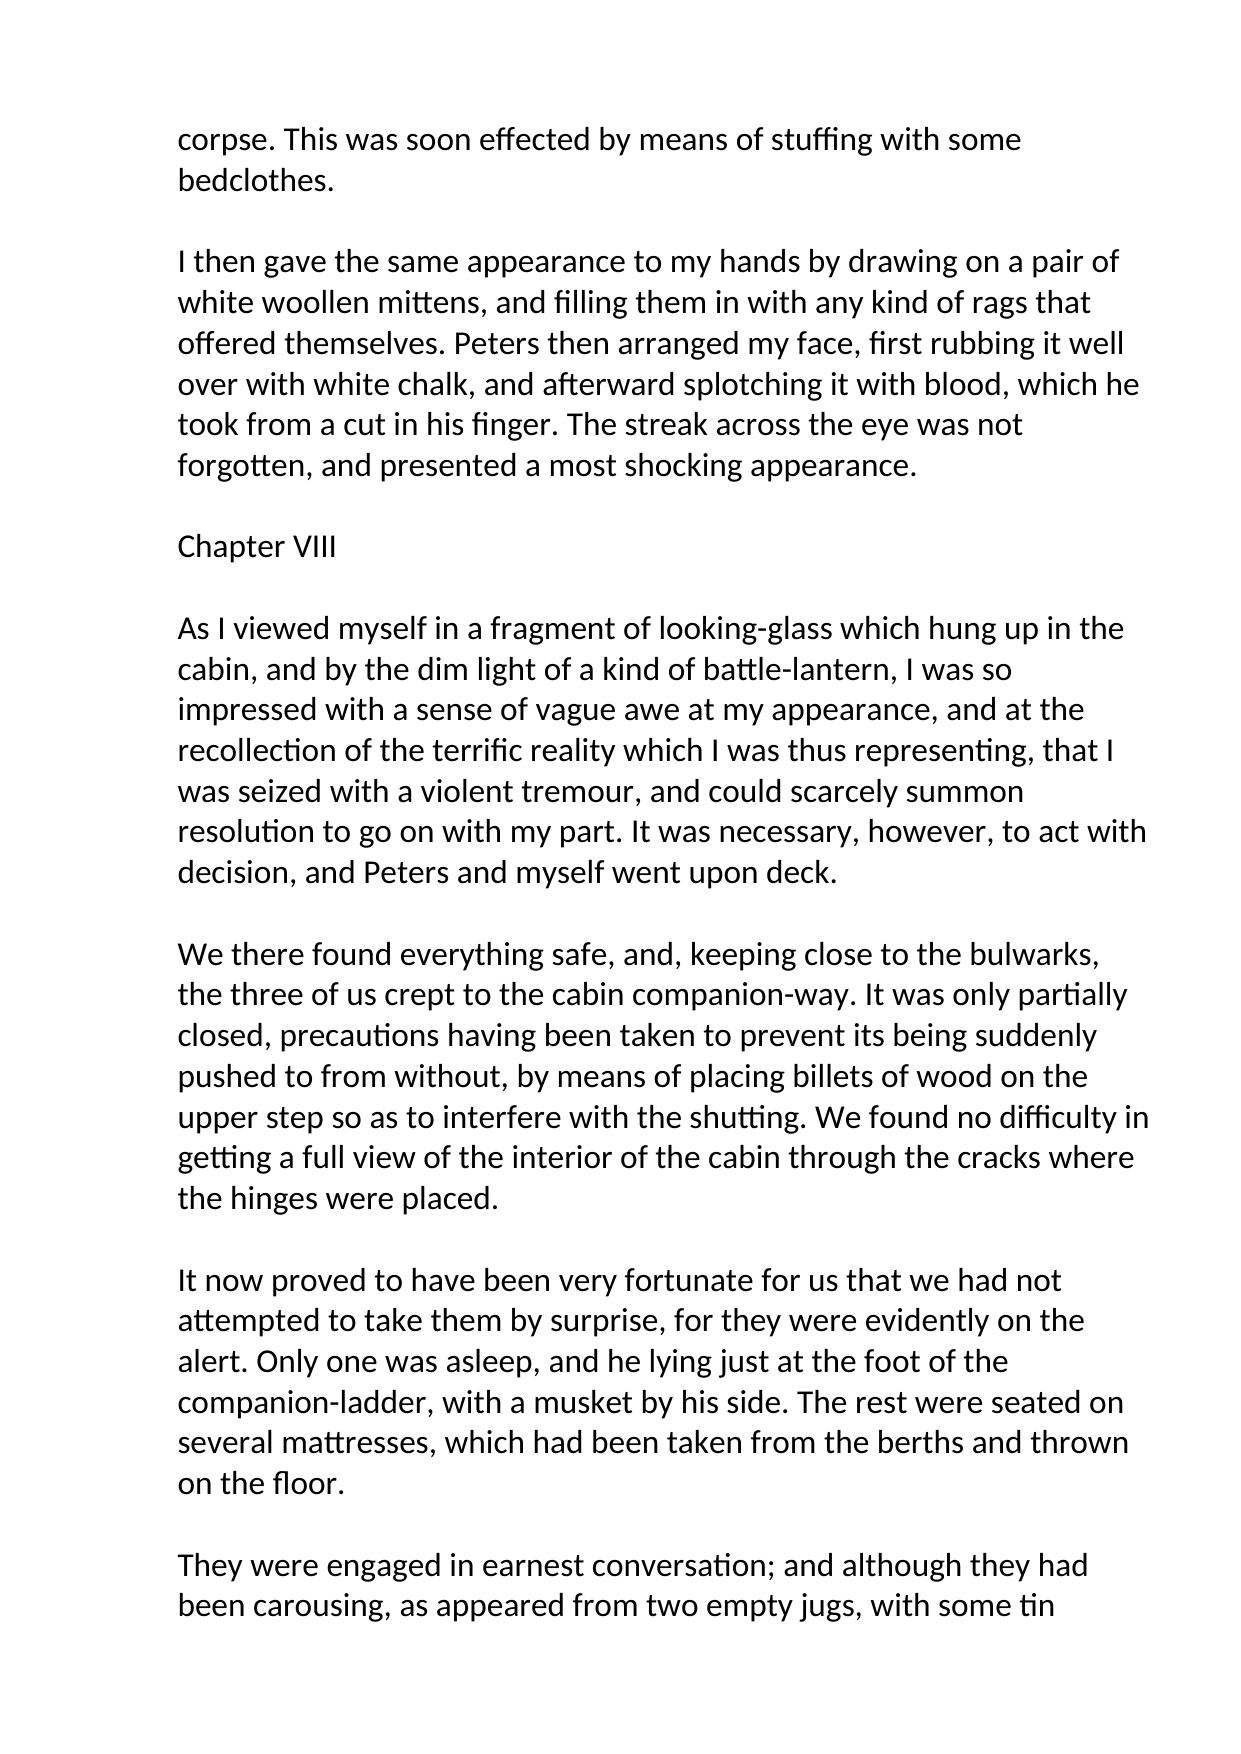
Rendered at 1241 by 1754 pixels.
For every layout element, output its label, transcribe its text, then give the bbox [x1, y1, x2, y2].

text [177, 1544, 1152, 1625]
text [177, 118, 1152, 199]
text Chapter VIII [177, 525, 1152, 566]
text It now proved to have been very fortunate for us that we had not attempted to take them by surprise, for they were evidently on the alert. Only one was asleep, and he lying just at the foot of the companion-ladder, with a musket by his side. The rest were seated on several mattresses, which had been taken from the berths and thrown on the floor. [177, 1258, 1152, 1503]
text I then gave the same appearance to my hands by drawing on a pair of white woollen mittens, and filling them in with any kind of rags that offered themselves. Peters then arranged my face, first rubbing it well over with white chalk, and afterward splotching it with blood, which he took from a cut in his finger. The streak across the eye was not forgotten, and presented a most shocking appearance. [177, 240, 1152, 485]
text As I viewed myself in a fragment of looking-glass which hung up in the cabin, and by the dim light of a kind of battle-lantern, I was so impressed with a sense of vague awe at my appearance, and at the recollection of the terrific reality which I was thus representing, that I was seized with a violent tremour, and could scarcely summon resolution to go on with my part. It was necessary, however, to act with decision, and Peters and myself went upon deck. [177, 607, 1152, 892]
text We there found everything safe, and, keeping close to the bulwarks, the three of us crept to the cabin companion-way. It was only partially closed, precautions having been taken to prevent its being suddenly pushed to from without, by means of placing billets of wood on the upper step so as to interfere with the shutting. We found no difficulty in getting a full view of the interior of the cabin through the cracks where the hinges were placed. [177, 933, 1152, 1218]
